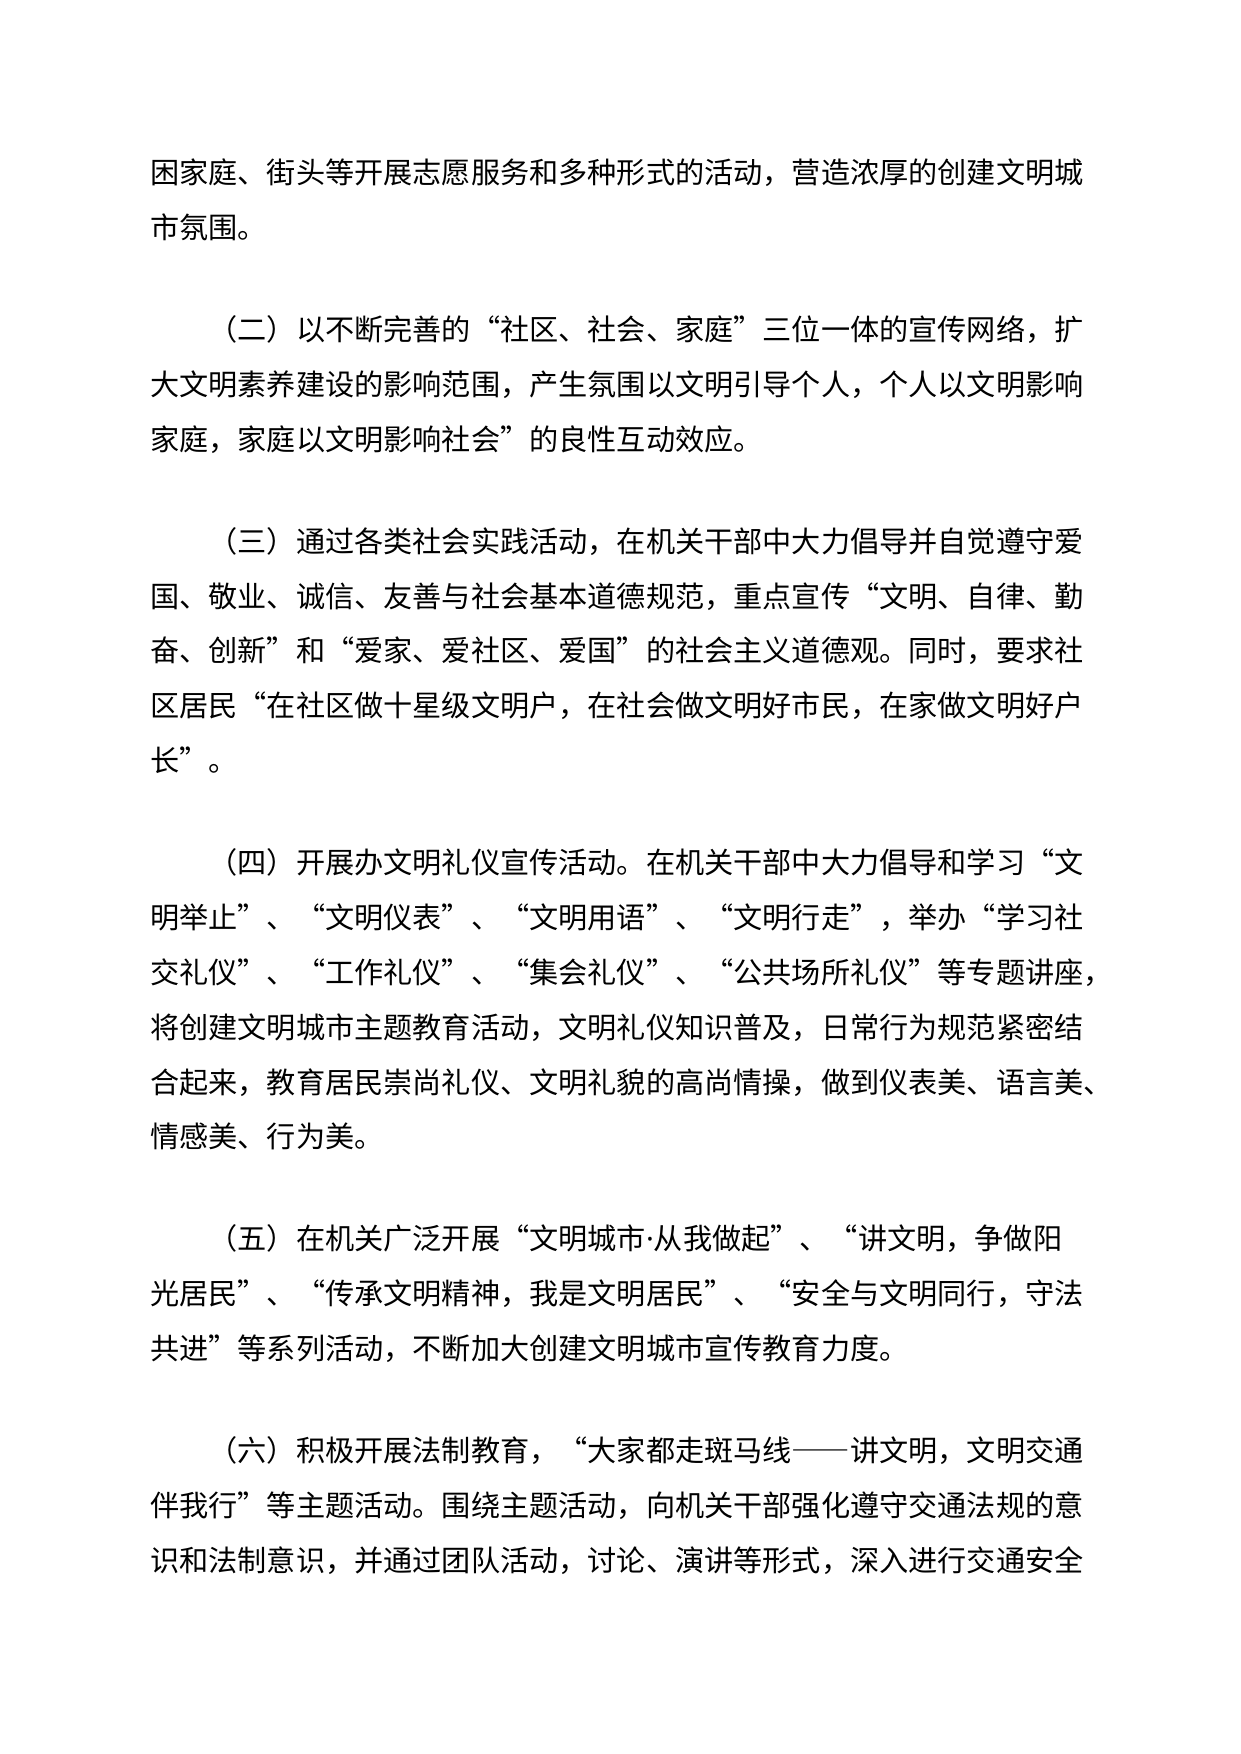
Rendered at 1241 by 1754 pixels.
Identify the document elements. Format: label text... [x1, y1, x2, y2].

text （二）以不断完善的“社区、社会、家庭”三位一体的宣传网络，扩大文明素养建设的影响范围，产生氛围以文明引导个人，个人以文明影响家庭，家庭以文明影响社会”的良性互动效应。 [150, 307, 1090, 459]
text （五）在机关广泛开展“文明城市·从我做起”、“讲文明，争做阳光居民”、“传承文明精神，我是文明居民”、“安全与文明同行，守法共进”等系列活动，不断加大创建文明城市宣传教育力度。 [150, 1216, 1090, 1368]
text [150, 150, 1090, 247]
text （三）通过各类社会实践活动，在机关干部中大力倡导并自觉遵守爱国、敬业、诚信、友善与社会基本道德规范，重点宣传“文明、自律、勤奋、创新”和“爱家、爱社区、爱国”的社会主义道德观。同时，要求社区居民“在社区做十星级文明户，在社会做文明好市民，在家做文明好户长”。 [150, 518, 1090, 780]
text （四）开展办文明礼仪宣传活动。在机关干部中大力倡导和学习“文明举止”、“文明仪表”、“文明用语”、“文明行走”，举办“学习社交礼仪”、“工作礼仪”、“集会礼仪”、“公共场所礼仪”等专题讲座，将创建文明城市主题教育活动，文明礼仪知识普及，日常行为规范紧密结合起来，教育居民崇尚礼仪、文明礼貌的高尚情操，做到仪表美、语言美、情感美、行为美。 [150, 839, 1090, 1156]
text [150, 1427, 1090, 1579]
